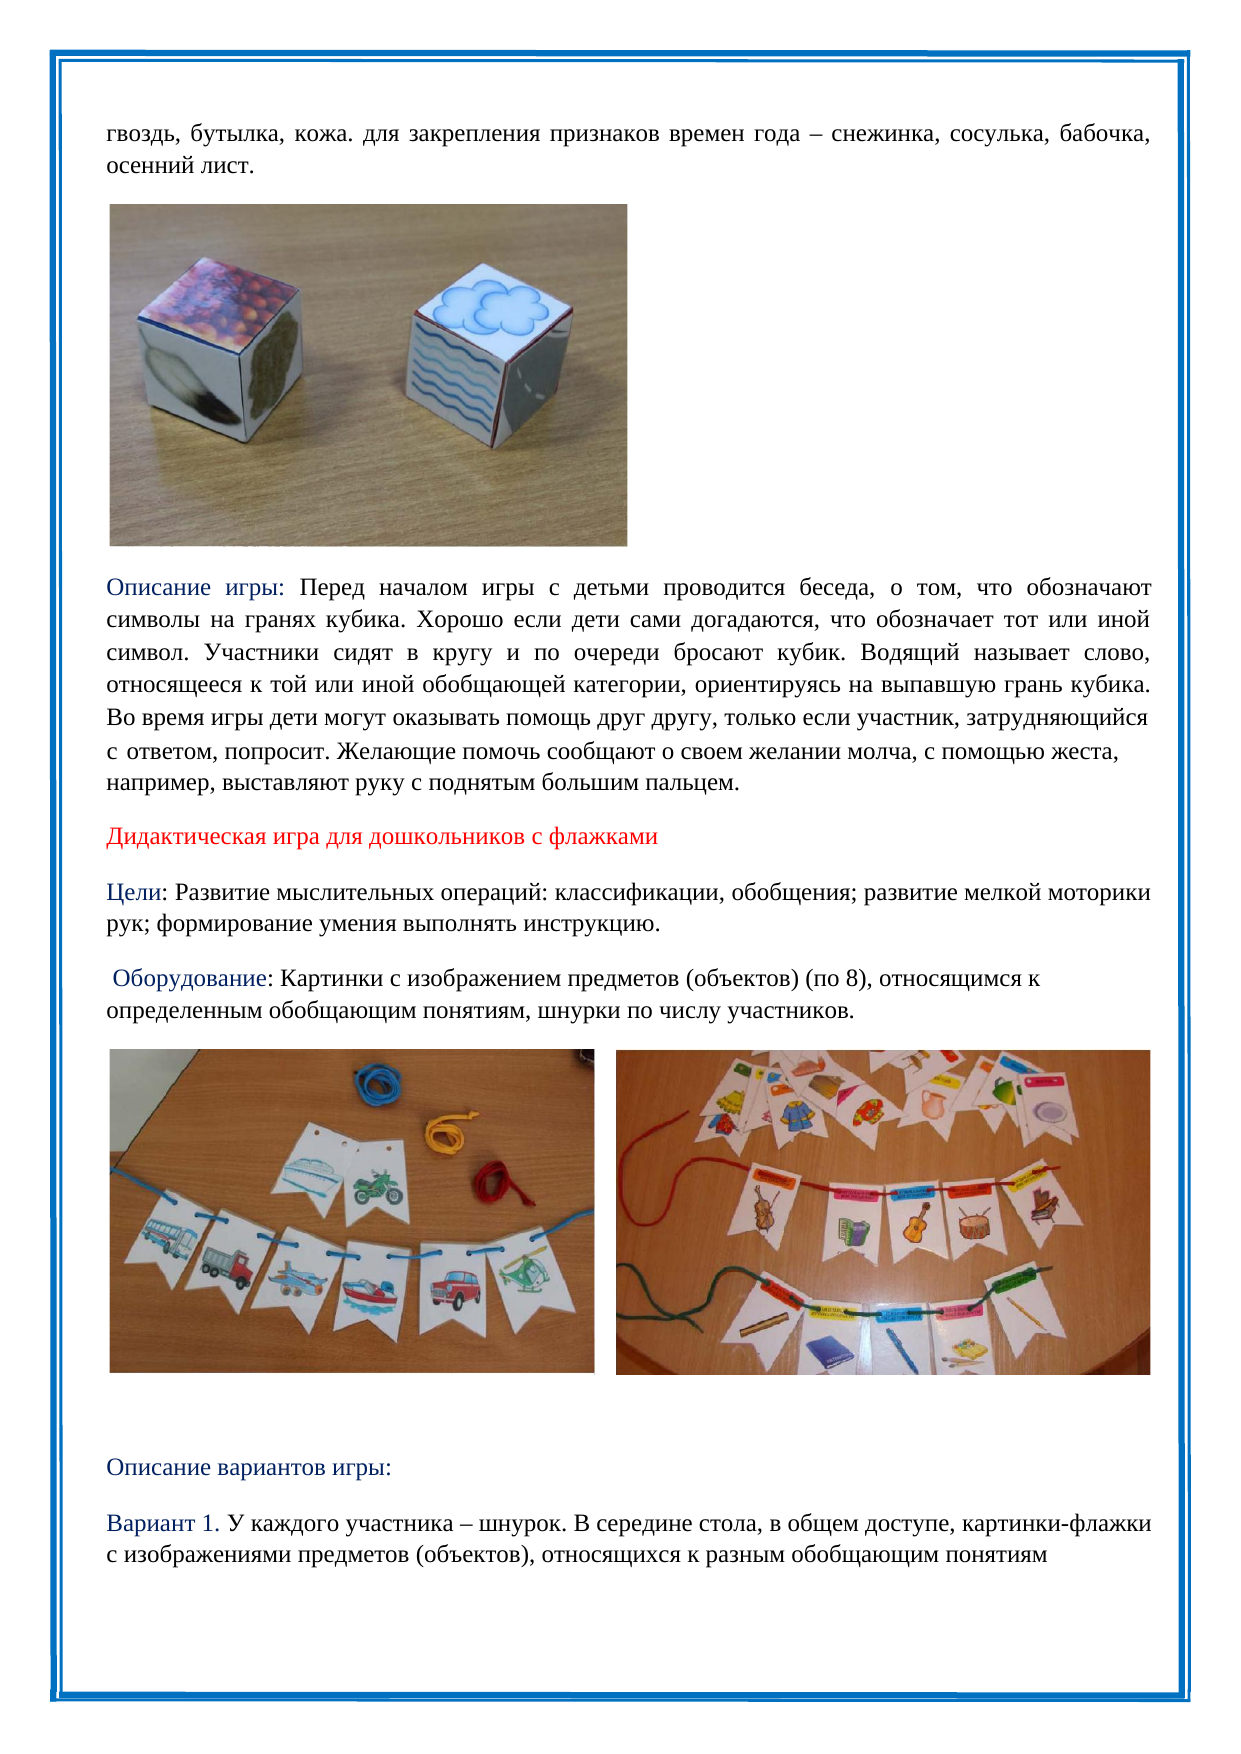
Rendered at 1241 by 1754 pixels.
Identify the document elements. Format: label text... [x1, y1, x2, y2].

text Описание вариантов игры: [106, 1452, 1152, 1481]
text гвоздь, бутылка, кожа. для закрепления признаков времен года – снежинка, сосулька, бабочка, осенний лист. [106, 118, 1152, 179]
text Описание игры: Перед началом игры с детьми проводится беседа, о том, что обозначают символы на гранях кубика. Хорошо если дети сами догадаются, что обозначает тот или иной символ. Участники сидят в кругу и по очереди бросают кубик. Водящий называет слово, относящееся к той или иной обобщающей категории, ориентируясь на выпавшую грань кубика. Во время игры дети могут оказывать помощь друг другу, только если участник, затрудняющийся [106, 572, 1152, 730]
picture [109, 204, 628, 547]
list ответом, попросит. Желающие помочь сообщают о своем желании молча, с помощью жеста, например, выставляют руку с поднятым большим пальцем. [106, 736, 1150, 796]
text Оборудование: Картинки с изображением предметов (объектов) (по 8), относящимся к определенным обобщающим понятиям, шнурки по числу участников. [106, 963, 1152, 1024]
picture [109, 1049, 1151, 1375]
text Цели: Развитие мыслительных операций: классификации, обобщения; развитие мелкой моторики рук; формирование умения выполнять инструкцию. [106, 877, 1152, 937]
text Вариант 1. У каждого участника – шнурок. В середине стола, в общем доступе, картинки-флажки с изображениями предметов (объектов), относящихся к разным обобщающим понятиям [106, 1508, 1152, 1568]
text Дидактическая игра для дошкольников с флажками [106, 821, 1152, 850]
